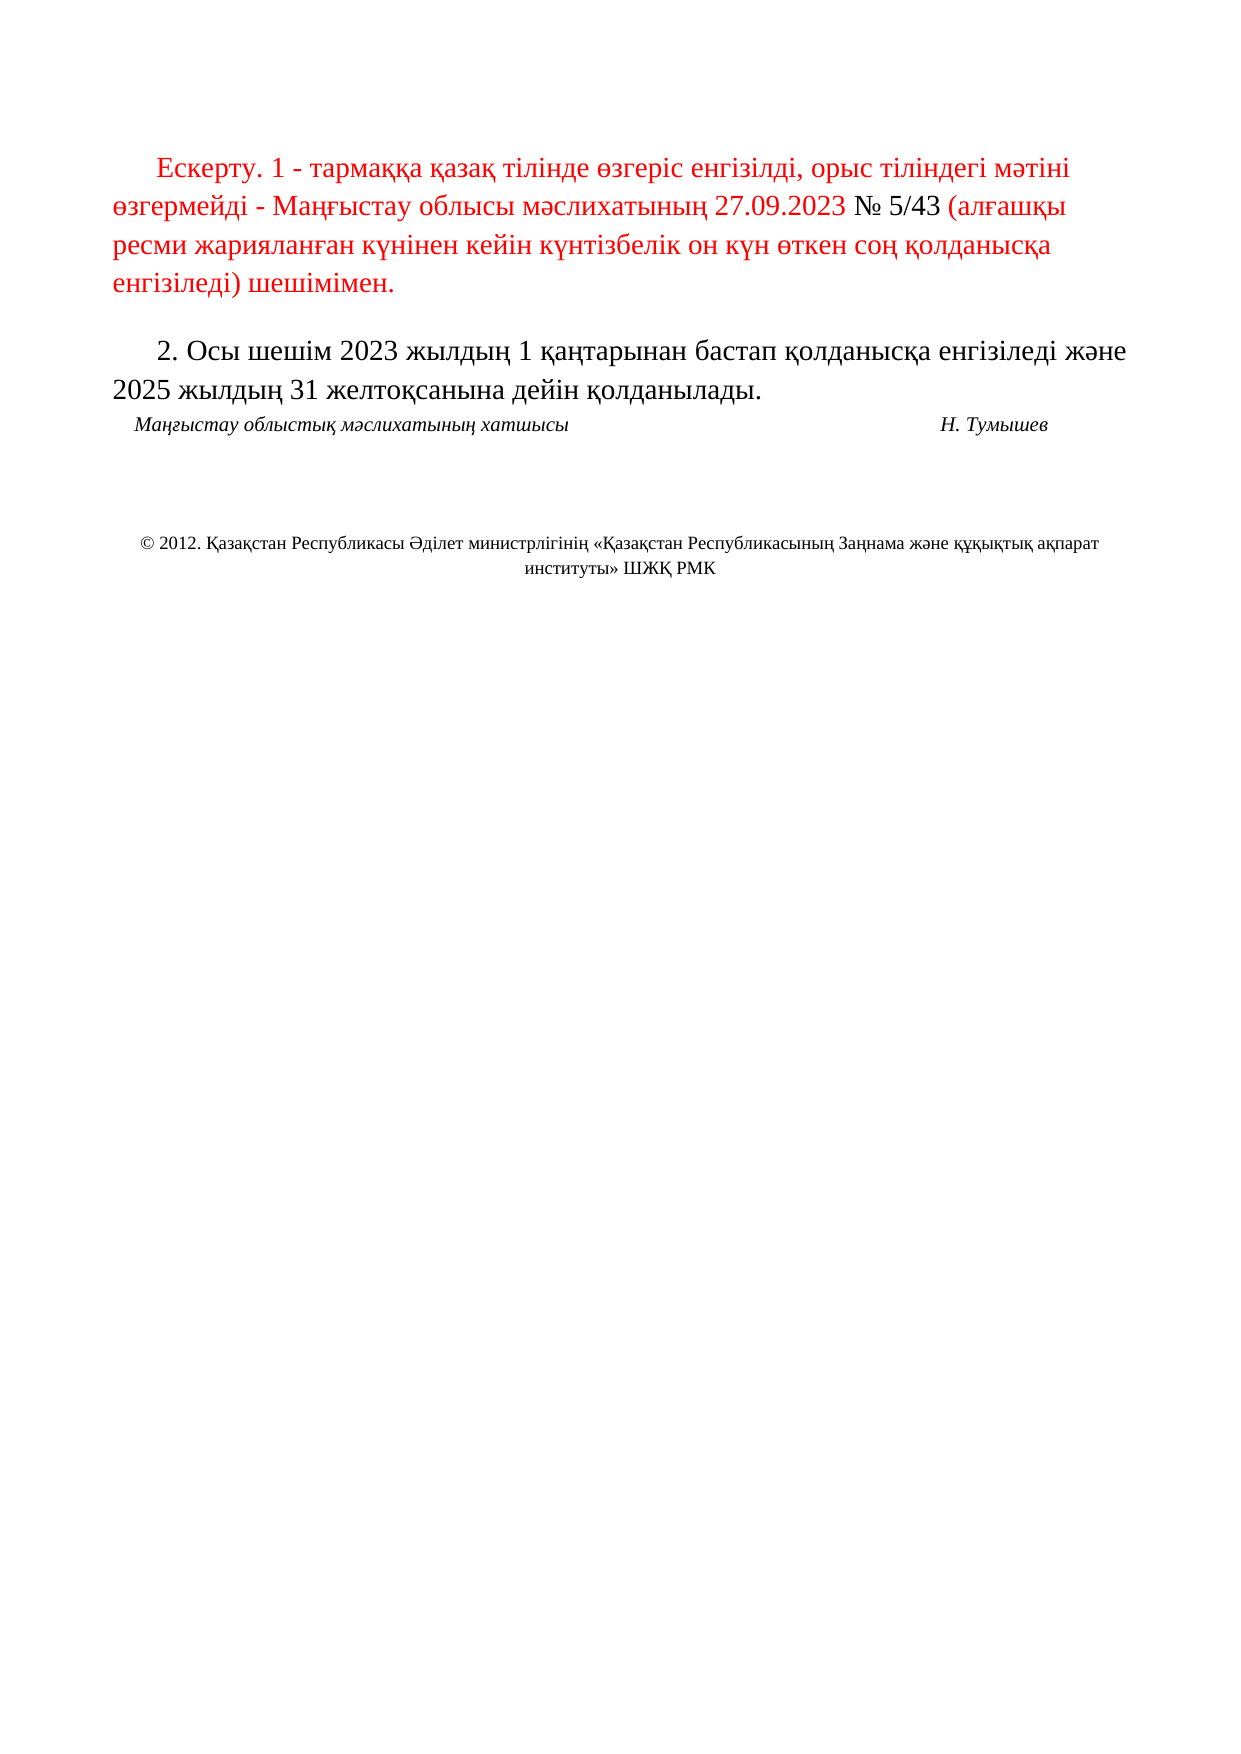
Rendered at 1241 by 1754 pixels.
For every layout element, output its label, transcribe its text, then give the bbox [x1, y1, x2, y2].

text Ескерту. 1 - тармаққа қазақ тілінде өзгеріс енгізілді, орыс тіліндегі мәтіні өзгермейді - Маңғыстау облысы мәслихатының 27.09.2023 № 5/43 (алғашқы ресми жарияланған күнінен кейін күнтізбелік он күн өткен соң қолданысқа енгізіледі) шешімімен. [112, 150, 1128, 329]
table_header Маңғыстау облыстық мәслихатының хатшысы [101, 410, 939, 441]
text © 2012. Қазақстан Республикасы Әділет министрлігінің «Қазақстан Республикасының Заңнама және құқықтық ақпарат институты» ШЖҚ РМК [112, 532, 1128, 578]
table_header Н. Тумышев [939, 410, 1240, 441]
text 2. Осы шешім 2023 жылдың 1 қаңтарынан бастап қолданысқа енгізіледі және 2025 жылдың 31 желтоқсанына дейін қолданылады. [112, 333, 1128, 405]
